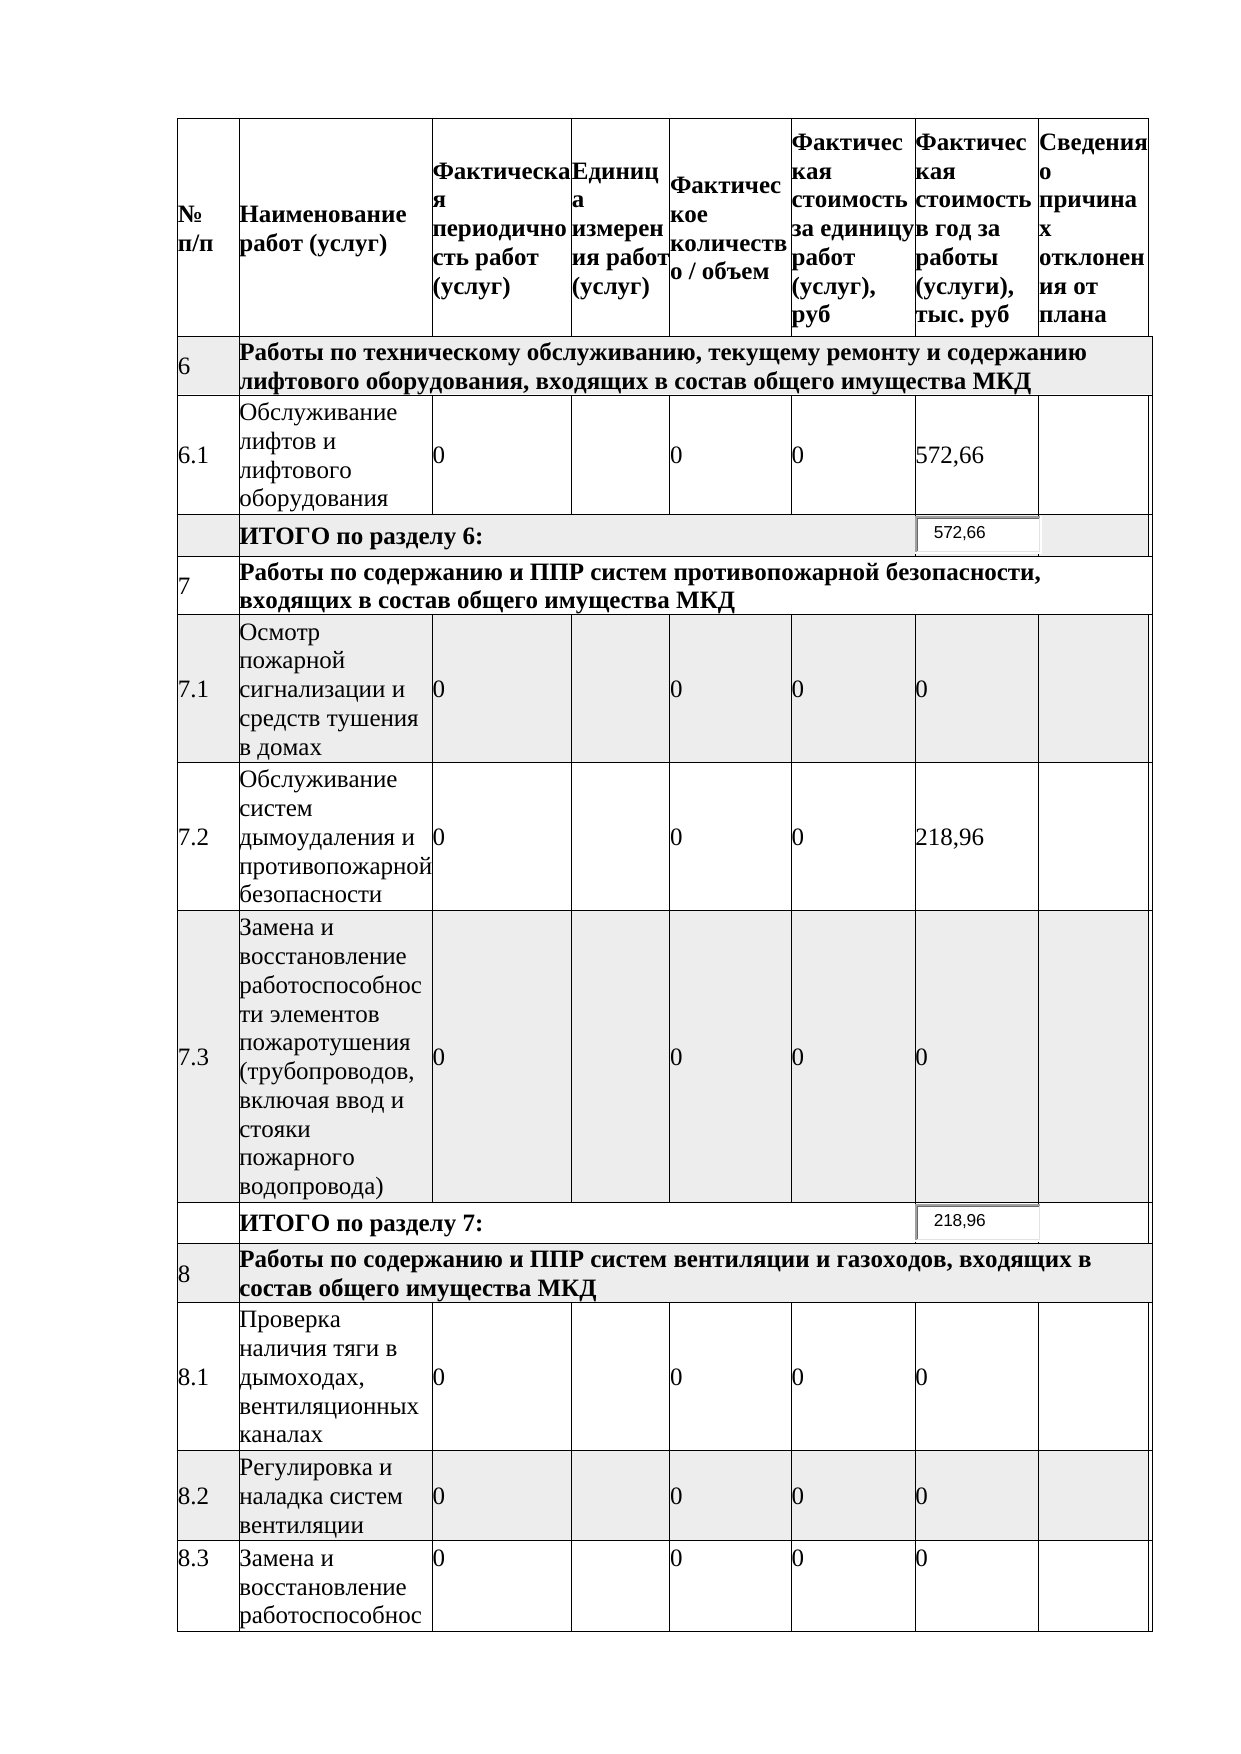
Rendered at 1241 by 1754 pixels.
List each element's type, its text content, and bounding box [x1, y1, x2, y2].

table_cell Обслуживание лифтов и лифтового оборудования [240, 396, 432, 514]
table_header Наименование работ (услуг) [240, 119, 432, 336]
table_header Фактическое количество / объем [670, 119, 791, 336]
table_cell 7.2 [178, 763, 239, 910]
table_cell ИТОГО по разделу 7: [240, 1203, 915, 1243]
table_cell 0 [792, 1303, 915, 1450]
table_cell [572, 1303, 669, 1450]
table_cell 0 [670, 396, 791, 514]
table_cell 0 [670, 1303, 791, 1450]
table_cell 218,96 [916, 763, 1038, 910]
table_cell 0 [916, 1303, 1038, 1450]
table_cell 7 [178, 557, 239, 614]
table_cell [572, 1451, 669, 1540]
table_header № п/п [178, 119, 239, 336]
table_cell 8.1 [178, 1303, 239, 1450]
table_cell 0 [433, 911, 571, 1202]
table_cell 0 [670, 1541, 791, 1631]
table_cell [572, 911, 669, 1202]
table_cell 7.3 [178, 911, 239, 1202]
table_header Единица измерения работ (услуг) [572, 119, 669, 336]
table_cell 0 [916, 1541, 1038, 1631]
table_cell 0 [670, 1451, 791, 1540]
table_cell 0 [433, 615, 571, 762]
table_cell [572, 763, 669, 910]
table_cell Осмотр пожарной сигнализации и средств тушения в домах [240, 615, 432, 762]
table_header Фактическая стоимость в год за работы (услуги), тыс. руб [916, 119, 1038, 336]
table_cell 0 [433, 1303, 571, 1450]
table_cell [1039, 911, 1148, 1202]
table_cell [1039, 763, 1148, 910]
table_cell [1039, 615, 1148, 762]
table_cell [572, 1541, 669, 1631]
table_cell 0 [433, 396, 571, 514]
table_cell 572,66 [916, 396, 1038, 514]
table_cell 0 [670, 763, 791, 910]
table_cell 0 [792, 763, 915, 910]
table_header Фактическая периодичность работ (услуг) [433, 119, 571, 336]
table_cell 0 [792, 396, 915, 514]
table_cell Работы по техническому обслуживанию, текущему ремонту и содержанию лифтового оборудования, входящих в состав общего имущества МКД [240, 337, 1152, 394]
table_cell [1039, 1541, 1148, 1631]
table_cell 0 [916, 911, 1038, 1202]
table_cell ИТОГО по разделу 6: [240, 515, 915, 556]
table_cell Работы по содержанию и ППР систем противопожарной безопасности, входящих в состав общего имущества МКД [240, 557, 1152, 614]
table_cell 0 [433, 1451, 571, 1540]
table_cell 0 [670, 911, 791, 1202]
table_cell 0 [792, 1541, 915, 1631]
table_cell Замена и восстановление работоспособности отдельных общедомовых элементов [240, 1541, 432, 1631]
table_cell Обслуживание систем дымоудаления и противопожарной безопасности [240, 763, 432, 910]
table_cell 7.1 [178, 615, 239, 762]
table_cell 6.1 [178, 396, 239, 514]
table_cell Проверка наличия тяги в дымоходах, вентиляционных каналах [240, 1303, 432, 1450]
table_cell 0 [670, 615, 791, 762]
table_cell [1039, 1303, 1148, 1450]
table_header Сведения о причинах отклонения от плана [1039, 119, 1148, 336]
table_cell 8.3 [178, 1541, 239, 1631]
table_cell [178, 1203, 239, 1243]
table_cell 6 [178, 337, 239, 394]
table_cell [178, 515, 239, 556]
table_cell [572, 396, 669, 514]
table_cell 8 [178, 1244, 239, 1302]
table_cell 0 [792, 1451, 915, 1540]
table_cell [1039, 396, 1148, 514]
table_cell Работы по содержанию и ППР систем вентиляции и газоходов, входящих в состав общего имущества МКД [240, 1244, 1152, 1302]
table_cell 0 [916, 615, 1038, 762]
table_cell Замена и восстановление работоспособности элементов пожаротушения (трубопроводов, включая ввод и стояки пожарного водопровода) [240, 911, 432, 1202]
table_cell [572, 615, 669, 762]
table_header Фактическая стоимость за единицу работ (услуг), руб [792, 119, 915, 336]
table_cell [1039, 515, 1148, 556]
table_cell [1039, 1451, 1148, 1540]
table_cell [1039, 1203, 1148, 1243]
table_cell 8.2 [178, 1451, 239, 1540]
table_cell 0 [433, 763, 571, 910]
table_cell 0 [792, 615, 915, 762]
table_cell 0 [792, 911, 915, 1202]
table_cell Регулировка и наладка систем вентиляции [240, 1451, 432, 1540]
table_cell 0 [433, 1541, 571, 1631]
table_cell 0 [916, 1451, 1038, 1540]
